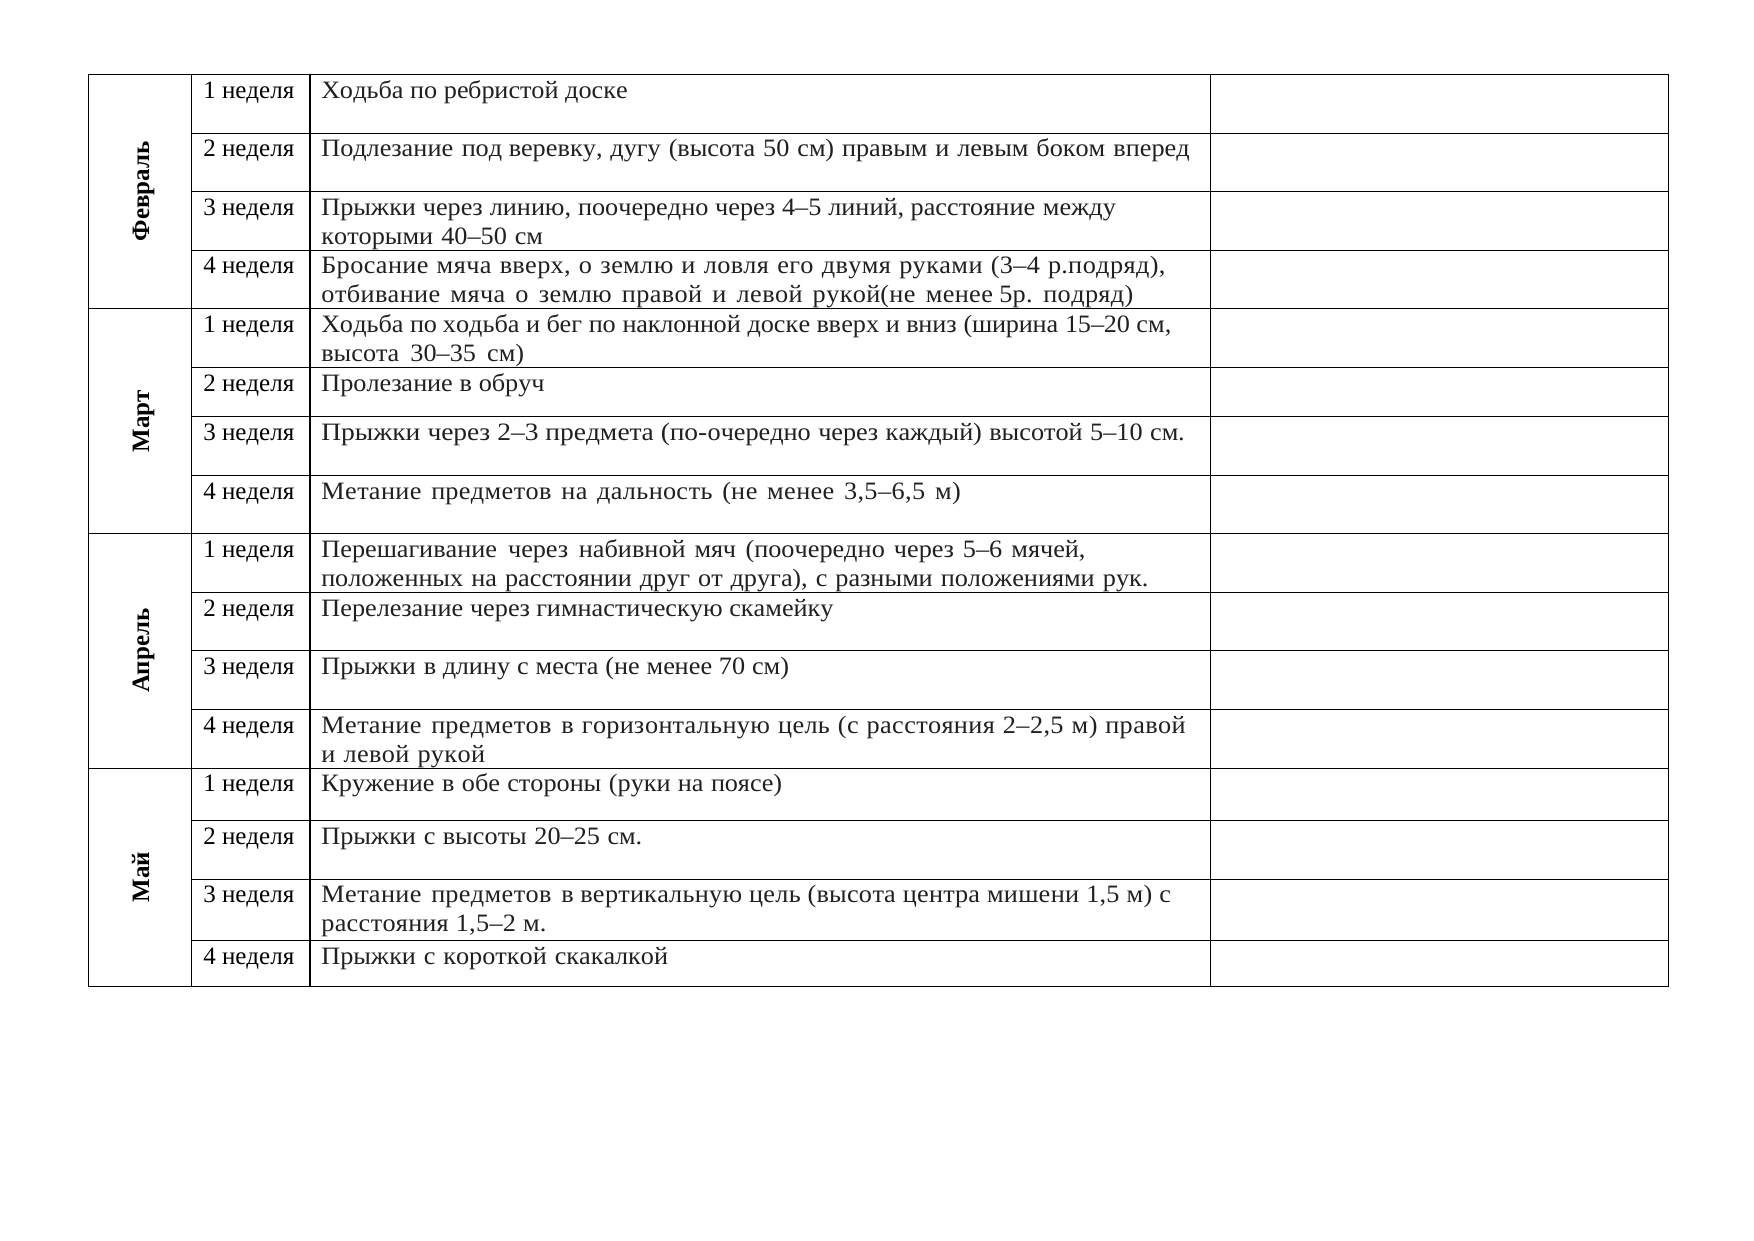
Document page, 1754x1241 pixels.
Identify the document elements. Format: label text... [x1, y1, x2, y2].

table_cell Прыжки через 2–3 предмета (по-очередно через каждый) высотой 5–10 см. [311, 417, 1210, 475]
table_cell 4 неделя [192, 710, 309, 767]
table_cell [1211, 251, 1668, 308]
table_cell 3 неделя [192, 880, 309, 940]
table_cell [1211, 880, 1668, 940]
table_cell 3 неделя [192, 651, 309, 709]
table_cell [1211, 534, 1668, 592]
table_cell Прыжки с высоты 20–25 см. [311, 821, 1210, 878]
table_cell Перешагивание через набивной мяч (поочередно через 5–6 мячей, положенных на расстоянии друг от друга), с разными положениями рук. [311, 534, 1210, 592]
table_cell Метание предметов в вертикальную цель (высота центра мишени ) с расстояния 1,5–2 м. [311, 880, 1210, 940]
table_cell [1211, 309, 1668, 367]
table_cell [1211, 941, 1668, 986]
table_cell Ходьба по ребристой доске [311, 75, 1210, 132]
table_cell 4 неделя [192, 941, 309, 986]
table_cell Бросание мяча вверх, о землю и ловля его двумя руками (3–4 р.подряд), отбивание мяча о землю правой и левой рукой(не менее 5р. подряд) [311, 251, 1210, 308]
table_cell 2 неделя [192, 821, 309, 878]
table_cell Май [89, 769, 191, 986]
table_cell Метание предметов в горизонтальную цель (с расстояния 2–2,5 м) правой и левой рукой [311, 710, 1210, 767]
table_cell Прыжки в длину с места (не менее ) [311, 651, 1210, 709]
table_cell 4 неделя [192, 251, 309, 308]
table_cell 1 неделя [192, 769, 309, 820]
table_cell 1 неделя [192, 534, 309, 592]
table_cell 2 неделя [192, 134, 309, 191]
table_cell 3 неделя [192, 417, 309, 475]
table_cell Подлезание под веревку, дугу (высота ) правым и левым боком вперед [311, 134, 1210, 191]
table_cell Пролезание в обруч [311, 368, 1210, 416]
table_cell 2 неделя [192, 368, 309, 416]
table_cell [1211, 476, 1668, 533]
table_cell [1211, 417, 1668, 475]
table_cell Февраль [89, 75, 191, 308]
table_cell Прыжки через линию, поочередно через 4–5 линий, расстояние между которыми 40–50 см [311, 192, 1210, 249]
table_cell [1211, 134, 1668, 191]
table_cell Кружение в обе стороны (руки на поясе) [311, 769, 1210, 820]
table_cell [1211, 821, 1668, 878]
table_cell 2 неделя [192, 593, 309, 650]
table_cell 1 неделя [192, 75, 309, 132]
table_cell [1211, 192, 1668, 249]
table_cell [1211, 710, 1668, 767]
table_cell Март [89, 309, 191, 533]
table_cell Прыжки с короткой скакалкой [311, 941, 1210, 986]
table_cell [1211, 593, 1668, 650]
table_cell 3 неделя [192, 192, 309, 249]
table_cell Апрель [89, 534, 191, 767]
table_cell Ходьба по ходьба и бег по наклонной доске вверх и вниз (ширина 15–20 см, высота 30–35 см) [311, 309, 1210, 367]
table_cell [1211, 769, 1668, 820]
table_cell [1211, 75, 1668, 132]
table_cell Метание предметов на дальность (не менее 3,5–6,5 м) [311, 476, 1210, 533]
table_cell [1211, 651, 1668, 709]
table_cell [1211, 368, 1668, 416]
table_cell Перелезание через гимнастическую скамейку [311, 593, 1210, 650]
table_cell 1 неделя [192, 309, 309, 367]
table_cell 4 неделя [192, 476, 309, 533]
